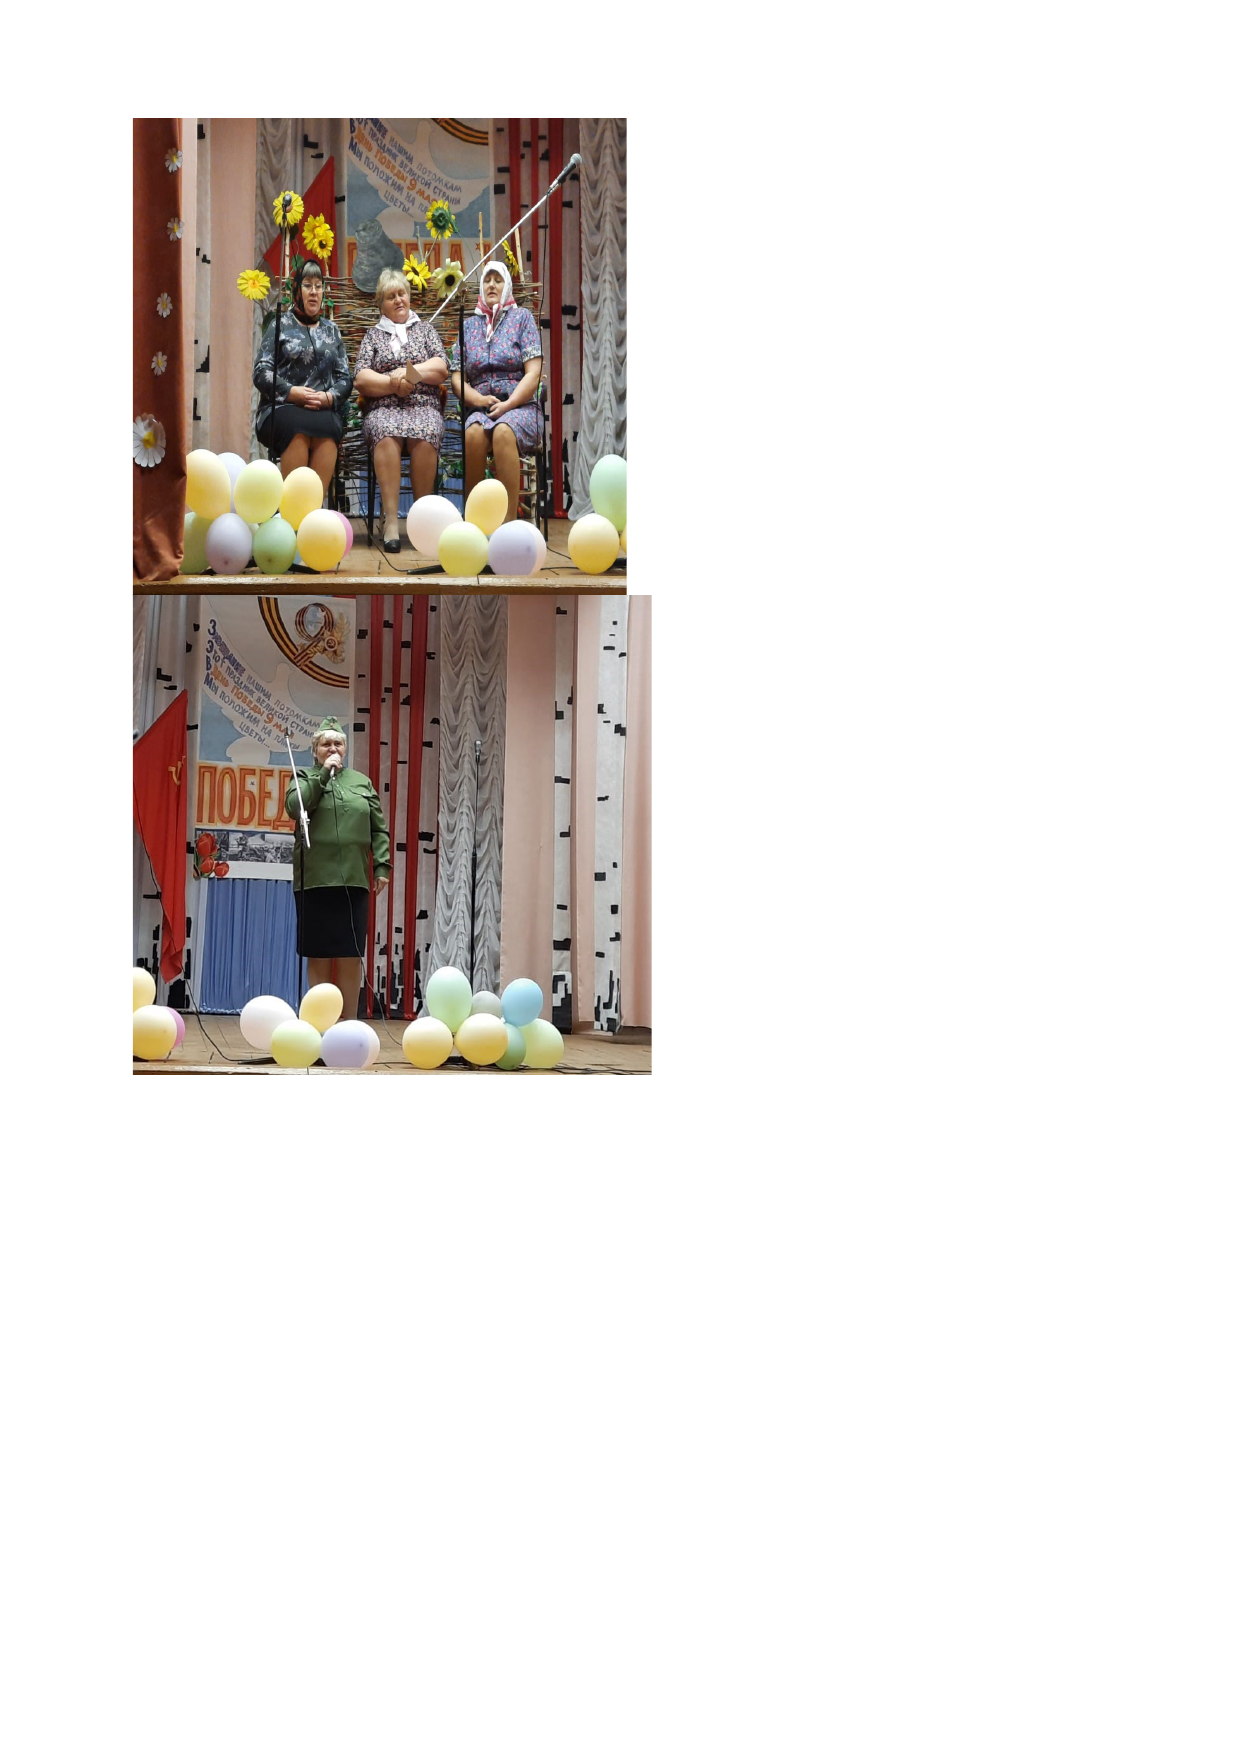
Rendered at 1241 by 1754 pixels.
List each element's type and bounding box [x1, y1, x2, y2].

picture [132, 118, 652, 1075]
